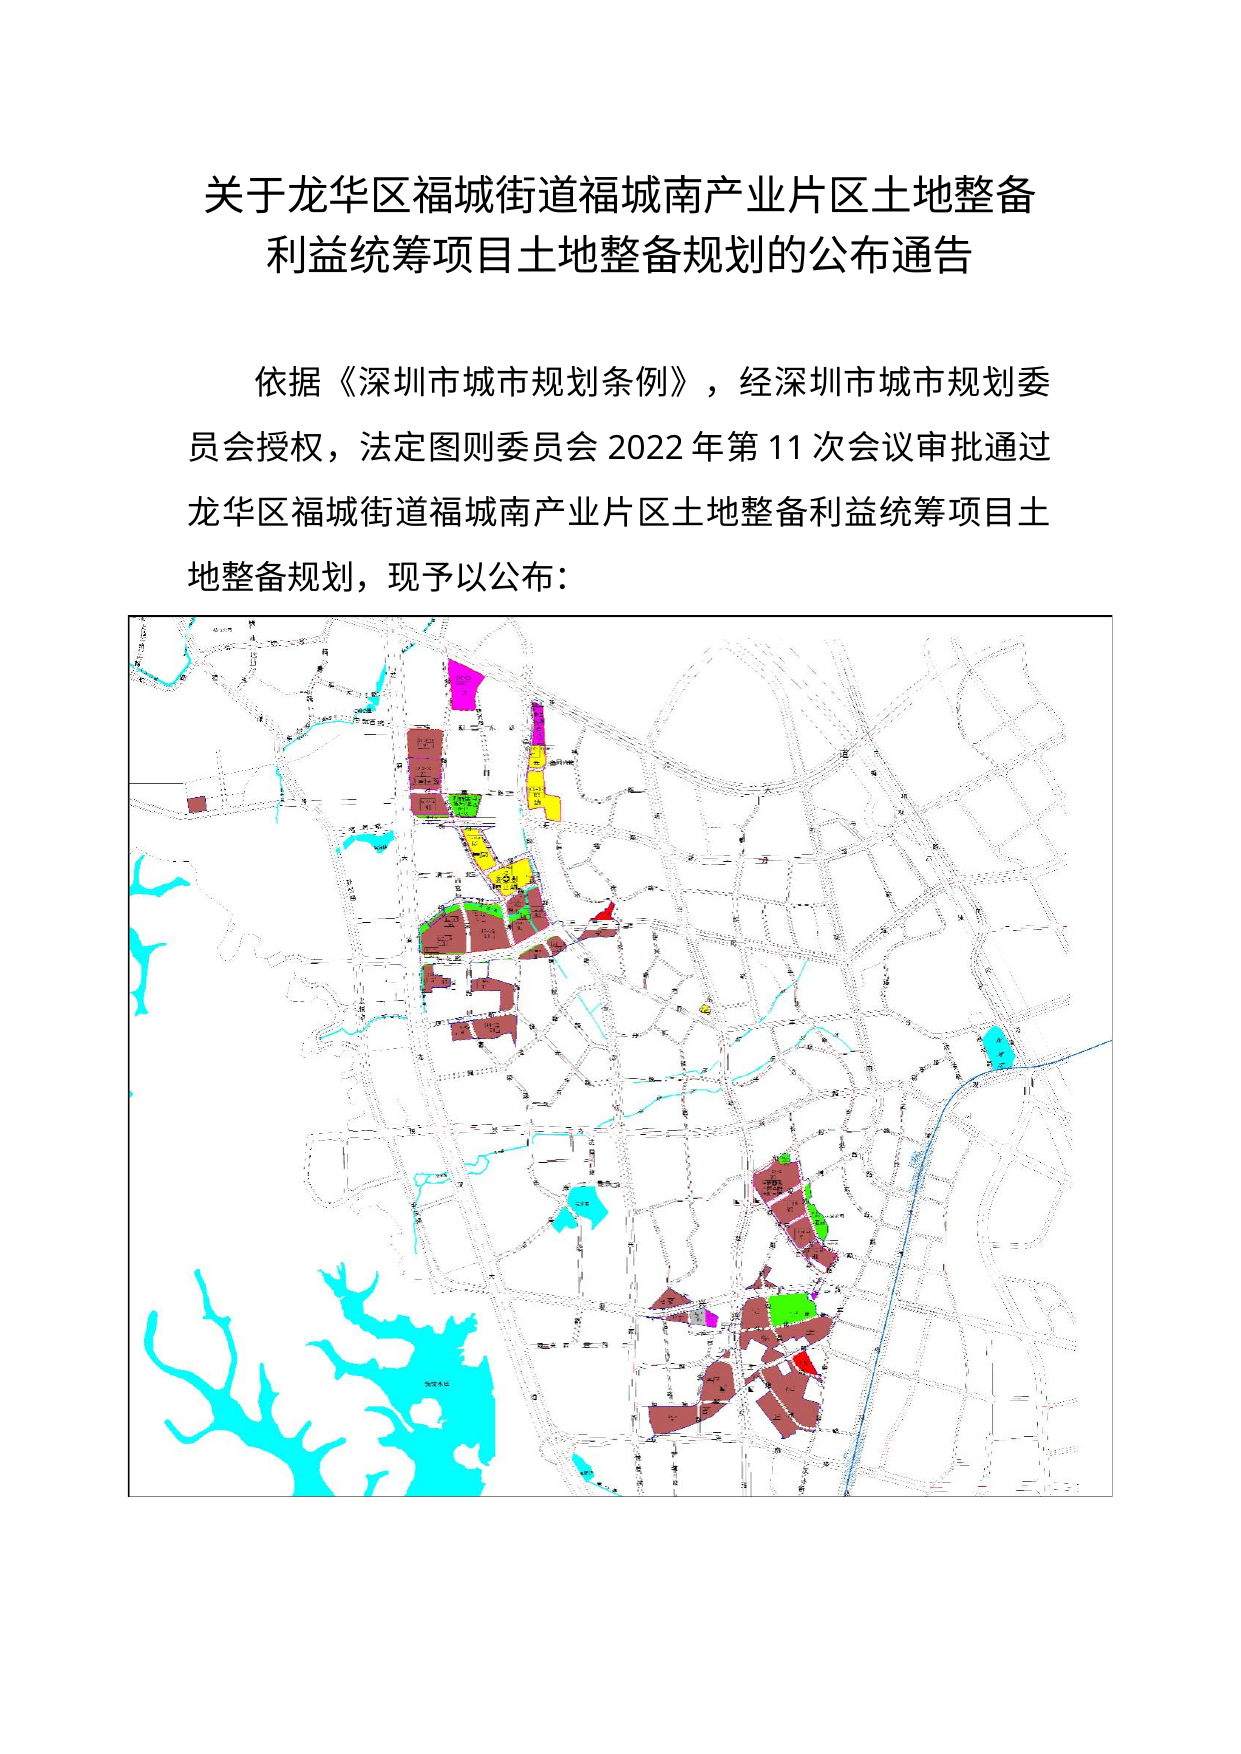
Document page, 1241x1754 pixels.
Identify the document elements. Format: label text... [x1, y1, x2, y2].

picture [127, 615, 1113, 1497]
text 关于龙华区福城街道福城南产业片区土地整备利益统筹项目土地整备规划的公布通告 [187, 162, 1053, 283]
text 依据《深圳市城市规划条例》，经深圳市城市规划委员会授权，法定图则委员会2022年第11次会议审批通过龙华区福城街道福城南产业片区土地整备利益统筹项目土地整备规划，现予以公布： [187, 348, 1053, 608]
